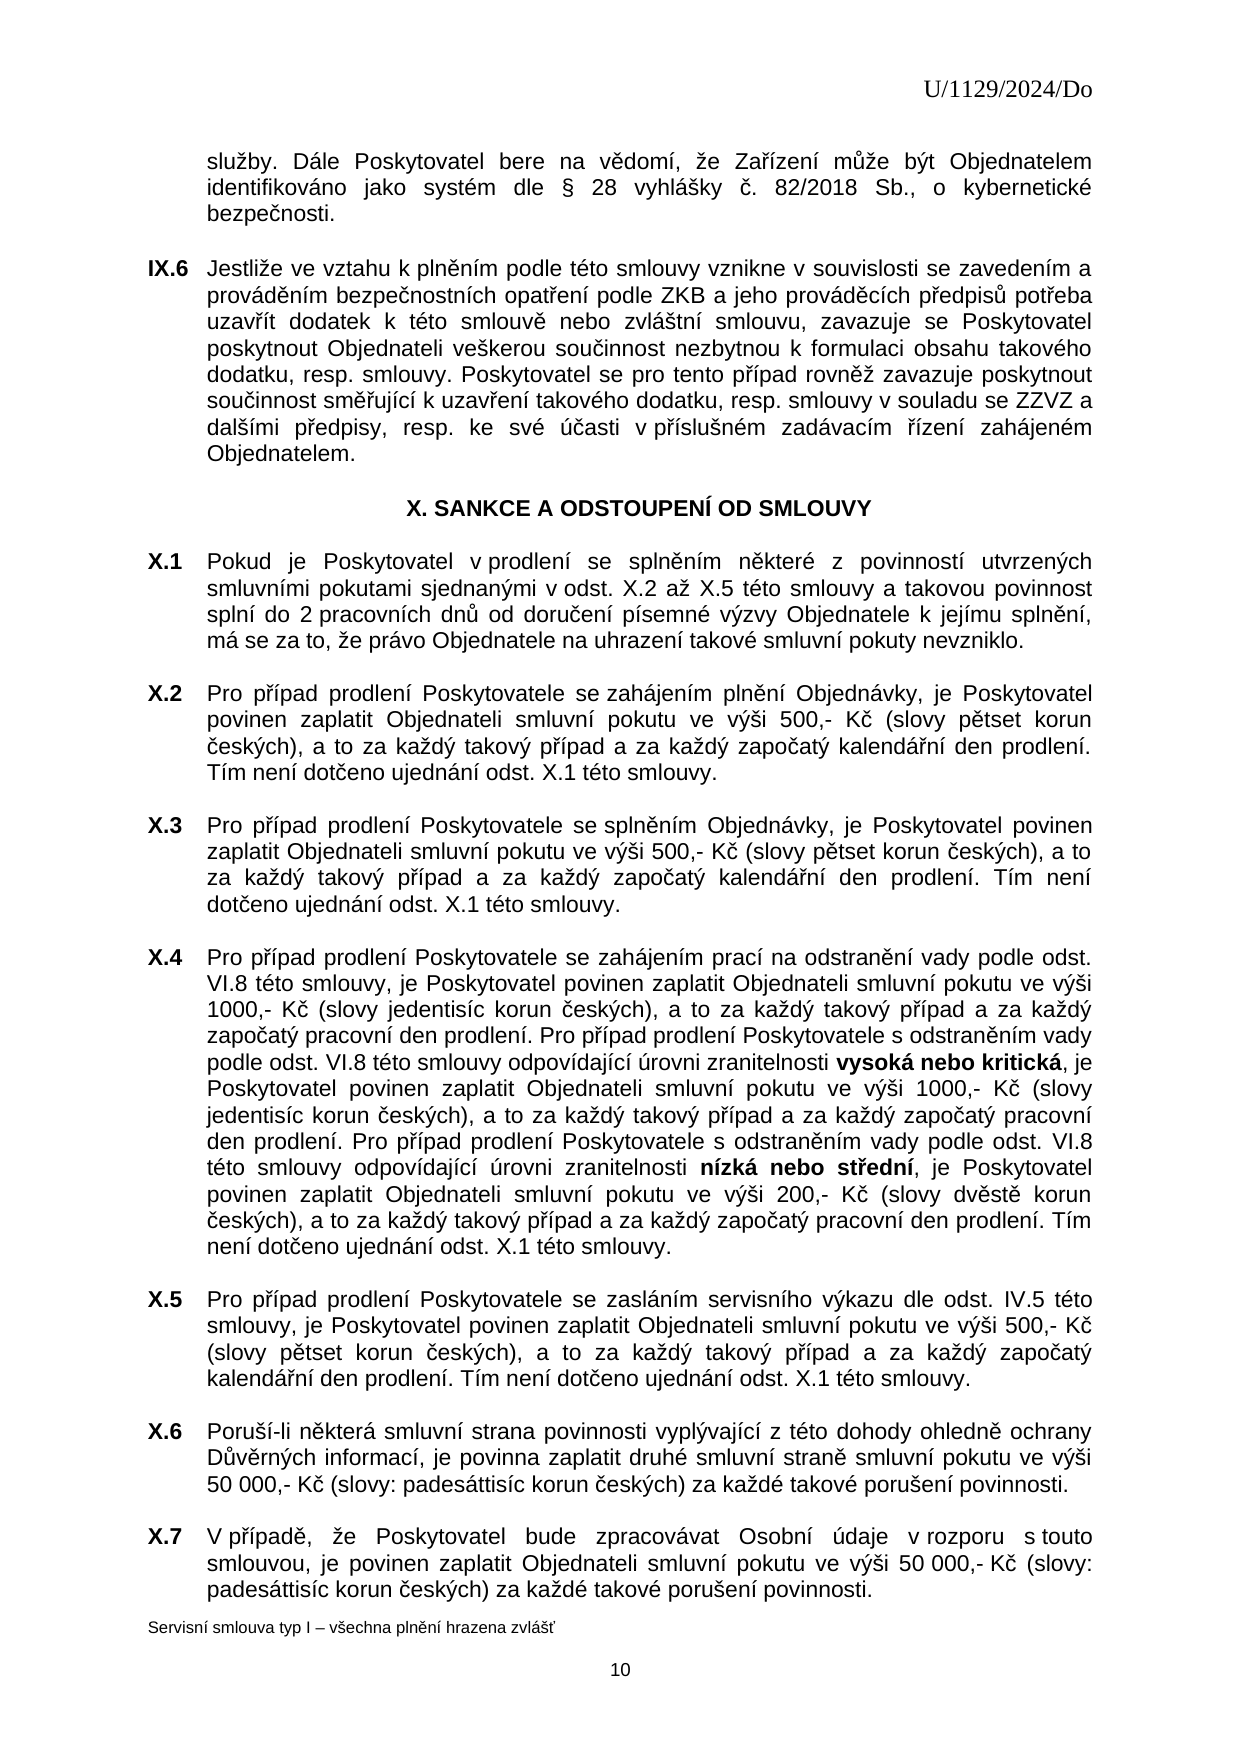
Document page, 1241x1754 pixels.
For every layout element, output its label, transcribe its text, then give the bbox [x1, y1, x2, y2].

subtitle Sankce a odstoupení od smlouvy [185, 493, 1093, 522]
text Pokud je Poskytovatel v prodlení se splněním některé z povinností utvrzených smluvními pokutami sjednanými v odst. X.2 až X.6 této smlouvy a takovou povinnost splní do 2 pracovních dnů od doručení písemné výzvy Objednatele k jejímu splnění, má se za to, že právo Objednatele na uhrazení takové smluvní pokuty nevzniklo. [148, 548, 1093, 653]
text Poruší-li některá smluvní strana povinnosti vyplývající z této dohody ohledně ochrany Důvěrných informací, je povinna zaplatit druhé smluvní straně smluvní pokutu ve výši 50 000,- Kč (slovy: padesáttisíc korun českých) za každé takové porušení povinnosti. [148, 1418, 1093, 1497]
text Pro případ prodlení Poskytovatele se zahájením plnění Objednávky, je Poskytovatel povinen zaplatit Objednateli smluvní pokutu ve výši 500,- Kč (slovy pětset korun českých), a to za každý takový případ a za každý započatý kalendářní den prodlení. Tím není dotčeno ujednání odst. X.1 této smlouvy. [148, 680, 1093, 785]
text V případě, že Poskytovatel bude zpracovávat Osobní údaje v rozporu s touto smlouvou, je povinen zaplatit Objednateli smluvní pokutu ve výši 50 000,- Kč (slovy: padesáttisíc korun českých) za každé takové porušení povinnosti. [148, 1523, 1093, 1602]
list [148, 148, 1093, 227]
text Pro případ prodlení Poskytovatele se splněním Objednávky, je Poskytovatel povinen zaplatit Objednateli smluvní pokutu ve výši 500,- Kč (slovy pětset korun českých), a to za každý takový případ a za každý započatý kalendářní den prodlení. Tím není dotčeno ujednání odst. X.1 této smlouvy. [148, 812, 1093, 917]
text Pro případ prodlení Poskytovatele se zahájením prací na odstranění vady podle odst. VI.8 této smlouvy, je Poskytovatel povinen zaplatit Objednateli smluvní pokutu ve výši 1000,- Kč (slovy jedentisíc korun českých), a to za každý takový případ a za každý započatý pracovní den prodlení. Pro případ prodlení Poskytovatele s odstraněním vady podle odst. VI.8 této smlouvy odpovídající úrovni zranitelnosti vysoká nebo kritická, je Poskytovatel povinen zaplatit Objednateli smluvní pokutu ve výši 1000,- Kč (slovy jedentisíc korun českých), a to za každý takový případ a za každý započatý pracovní den prodlení. Pro případ prodlení Poskytovatele s odstraněním vady podle odst. VI.8 této smlouvy odpovídající úrovni zranitelnosti nízká nebo střední, je Poskytovatel povinen zaplatit Objednateli smluvní pokutu ve výši 200,- Kč (slovy dvěstě korun českých), a to za každý takový případ a za každý započatý pracovní den prodlení. Tím není dotčeno ujednání odst. X.1 této smlouvy. [148, 943, 1093, 1260]
list Jestliže ve vztahu k plněním podle této smlouvy vznikne v souvislosti se zavedením a prováděním bezpečnostních opatření podle ZKB a jeho prováděcích předpisů potřeba uzavřít dodatek k této smlouvě nebo zvláštní smlouvu, zavazuje se Poskytovatel poskytnout Objednateli veškerou součinnost nezbytnou k formulaci obsahu takového dodatku, resp. smlouvy. Poskytovatel se pro tento případ rovněž zavazuje poskytnout součinnost směřující k uzavření takového dodatku, resp. smlouvy v souladu se ZZVZ a dalšími předpisy, resp. ke své účasti v příslušném zadávacím řízení zahájeném Objednatelem. [148, 255, 1093, 466]
text Pro případ prodlení Poskytovatele se zasláním servisního výkazu dle odst. IV.6 této smlouvy, je Poskytovatel povinen zaplatit Objednateli smluvní pokutu ve výši 500,- Kč (slovy pětset korun českých), a to za každý takový případ a za každý započatý kalendářní den prodlení. Tím není dotčeno ujednání odst. X.1 této smlouvy. [148, 1286, 1093, 1391]
